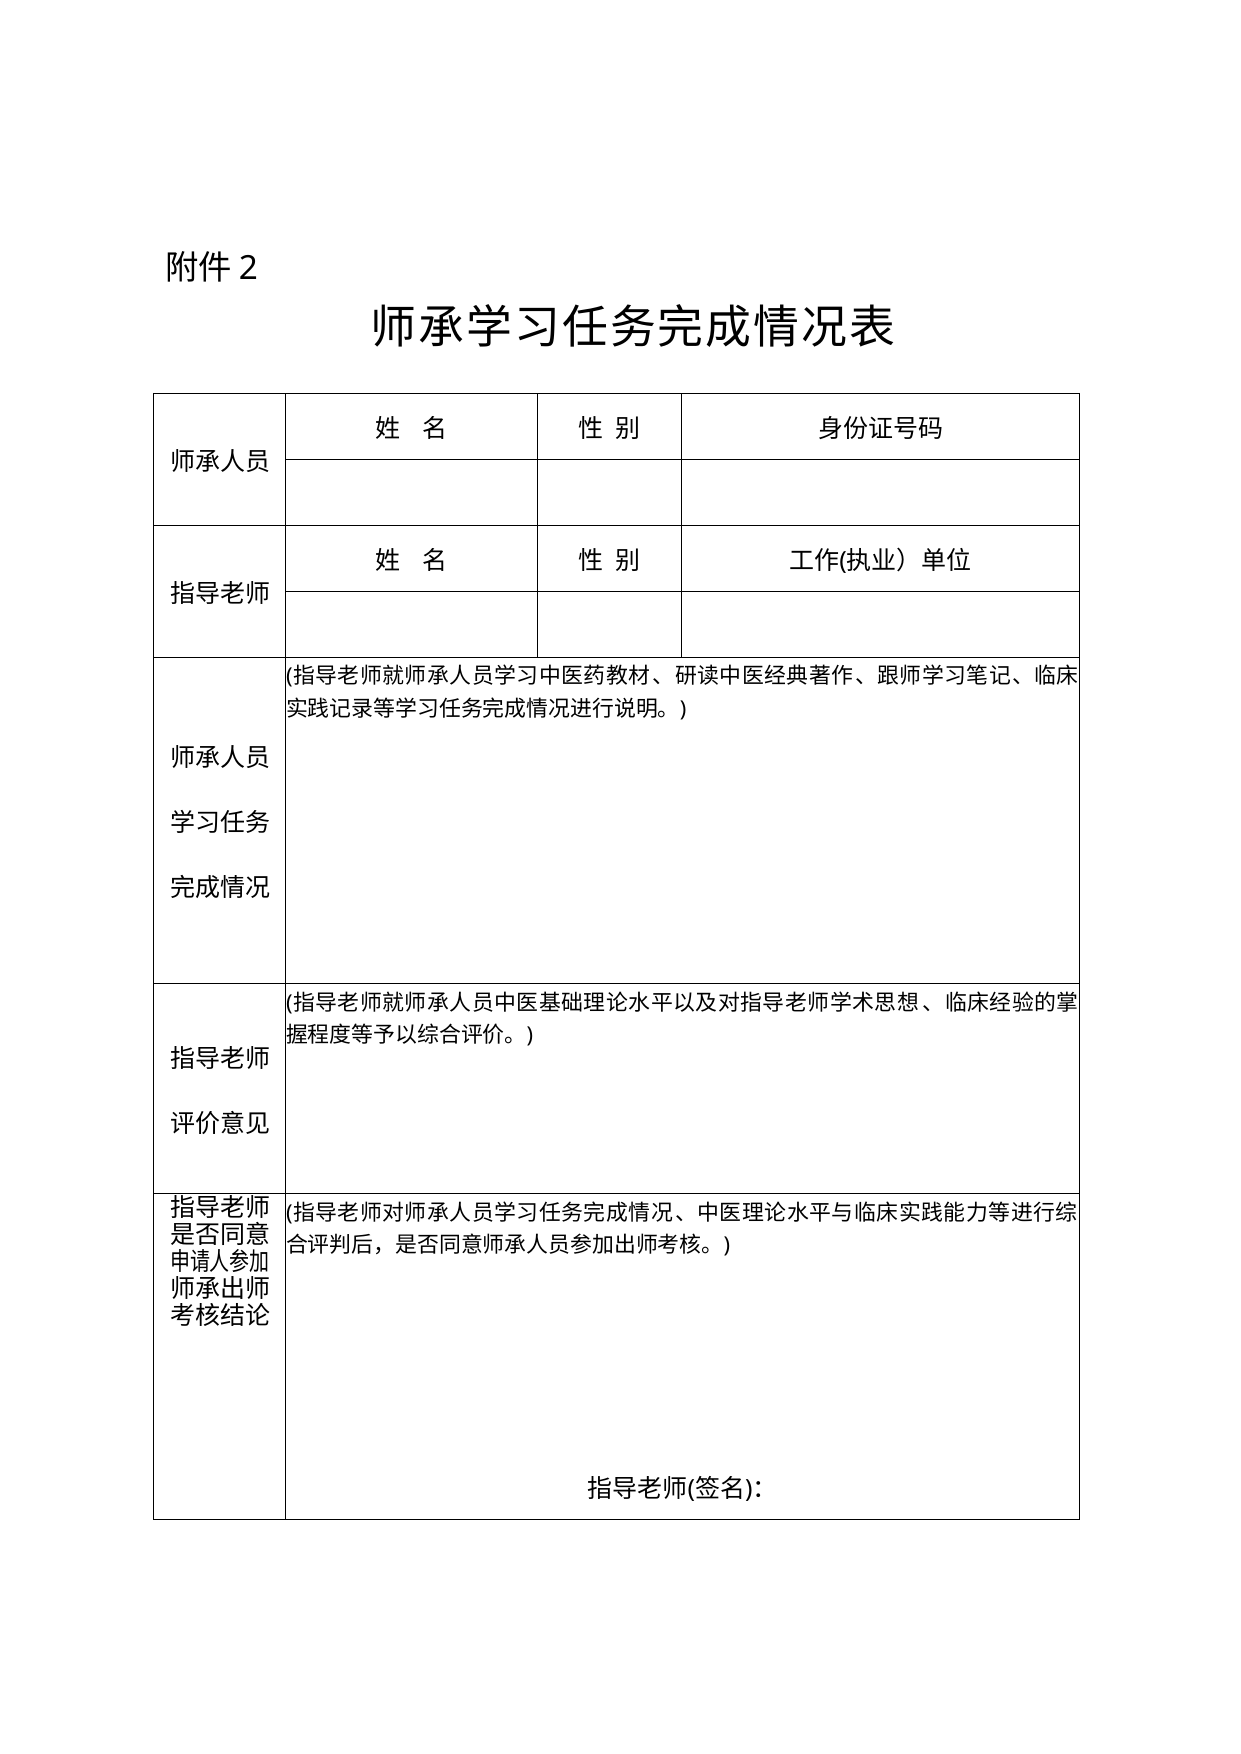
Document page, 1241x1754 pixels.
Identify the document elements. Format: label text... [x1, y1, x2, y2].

table_cell 姓 名 [286, 526, 537, 591]
text 师承学习任务完成情况表 [165, 298, 1087, 354]
table_cell [538, 460, 681, 525]
table_cell 指导老师 评价意见 [154, 984, 285, 1193]
table_cell (指导老师就师承人员中医基础理论水平以及对指导老师学术思想、临床经验的掌握程度等予以综合评价。) [286, 984, 1079, 1193]
table_header 性 别 [538, 394, 681, 459]
table_header 姓 名 [286, 394, 537, 459]
text 附件2 [165, 233, 1087, 298]
table_cell 性 别 [538, 526, 681, 591]
table_header 师承人员 [154, 394, 285, 525]
table_cell [682, 460, 1079, 525]
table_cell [154, 1194, 285, 1519]
table_cell [286, 460, 537, 525]
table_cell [286, 1194, 1079, 1519]
table_cell 指导老师 [154, 526, 285, 657]
table_cell [682, 592, 1079, 657]
table_cell [286, 592, 537, 657]
table_cell 工作(执业）单位 [682, 526, 1079, 591]
table_cell 师承人员 学习任务 完成情况 [154, 658, 285, 983]
table_header 身份证号码 [682, 394, 1079, 459]
table_cell (指导老师就师承人员学习中医药教材、研读中医经典著作、跟师学习笔记、临床实践记录等学习任务完成情况进行说明。) [286, 658, 1079, 983]
table_cell [538, 592, 681, 657]
